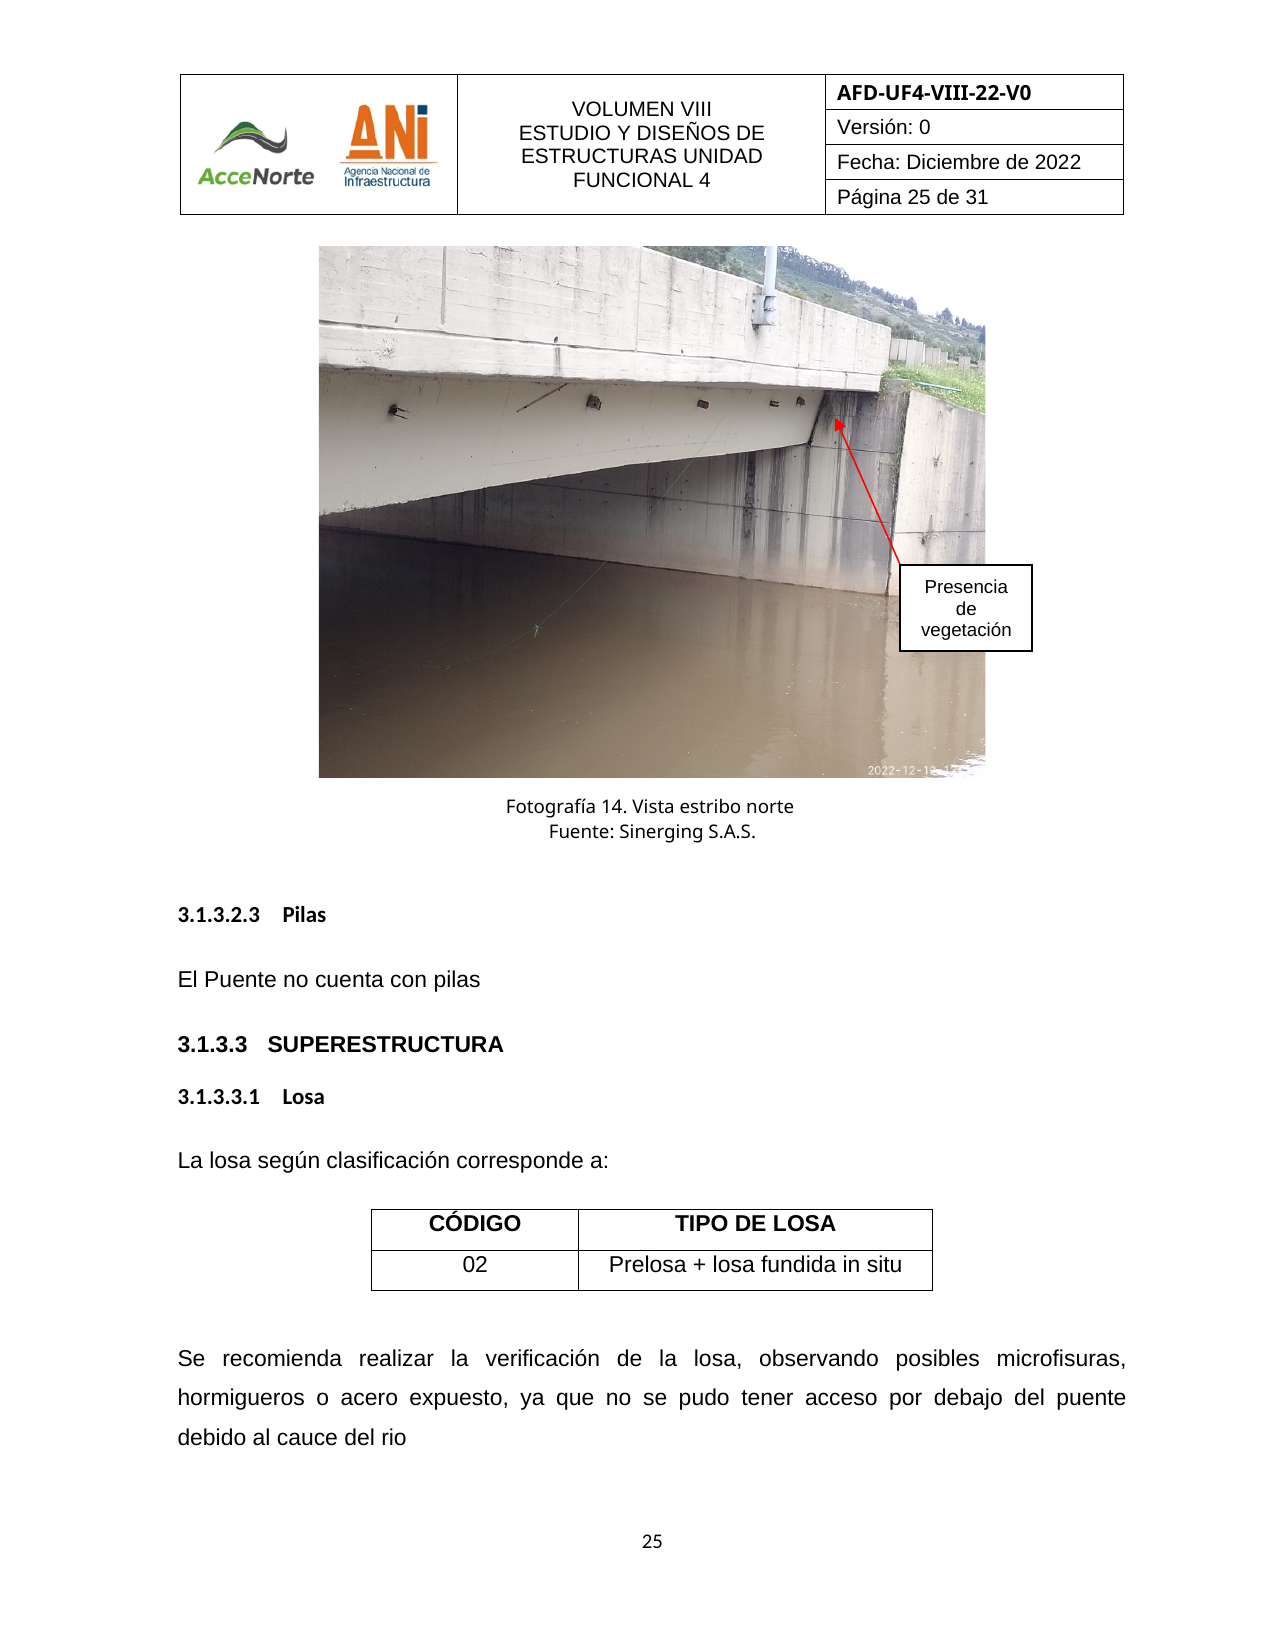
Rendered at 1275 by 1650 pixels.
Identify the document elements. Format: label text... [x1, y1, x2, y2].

table_cell Prelosa + losa fundida in situ [579, 1251, 932, 1290]
table_header TIPO DE LOSA [579, 1210, 932, 1250]
text Fotografía 14. Vista estribo norte Fuente: Sinerging S.A.S. [177, 793, 1127, 844]
text El Puente no cuenta con pilas [177, 966, 1127, 992]
table_cell 02 [372, 1251, 578, 1290]
table_header CÓDIGO [372, 1210, 578, 1250]
text Se recomienda realizar la verificación de la losa, observando posibles microfisuras, hormigueros o acero expuesto, ya que no se pudo tener acceso por debajo del puente debido al cauce del rio [177, 1345, 1127, 1450]
text La losa según clasificación corresponde a: [177, 1147, 1127, 1174]
subtitle SUPERESTRUCTURA [177, 1031, 1127, 1057]
subtitle Pilas [177, 901, 1127, 929]
picture [191, 93, 439, 196]
subtitle Losa [177, 1082, 1127, 1110]
picture [318, 246, 986, 778]
